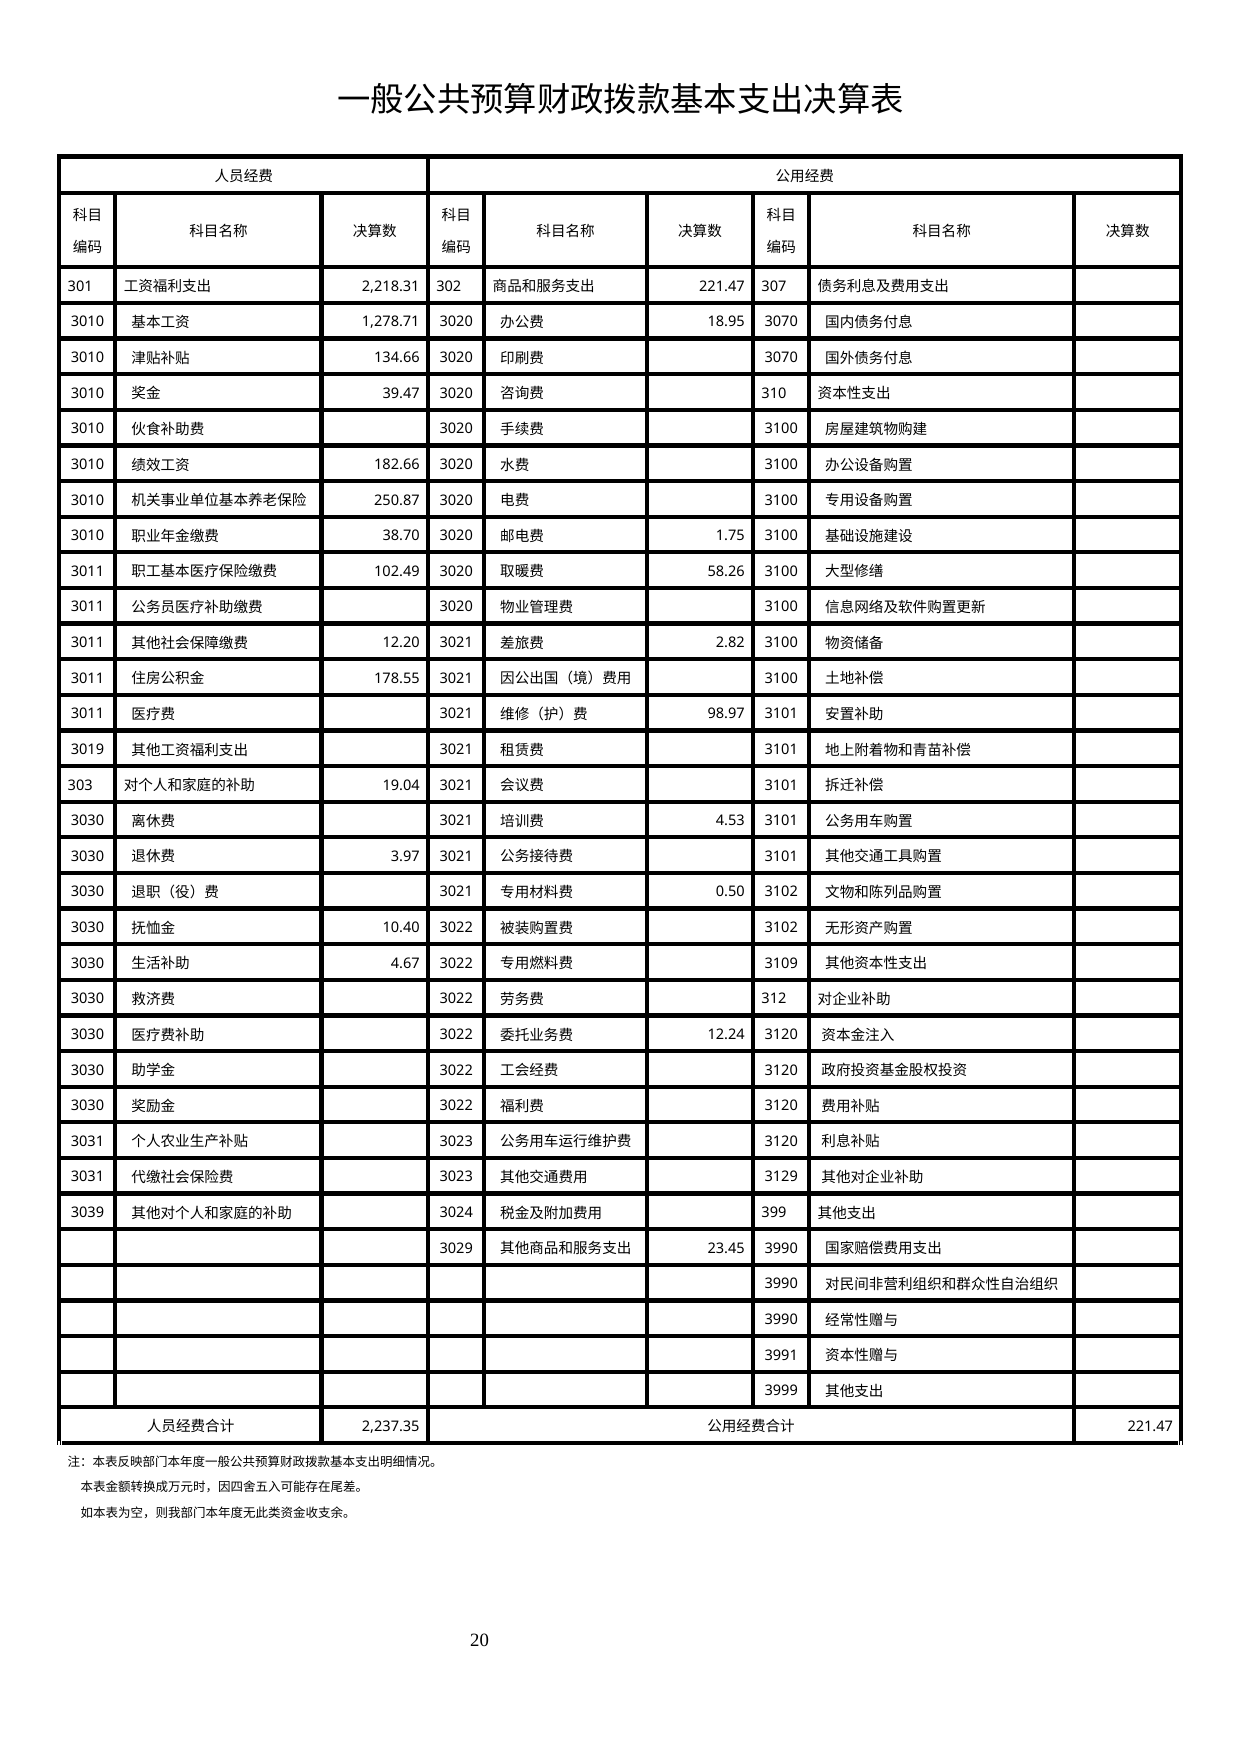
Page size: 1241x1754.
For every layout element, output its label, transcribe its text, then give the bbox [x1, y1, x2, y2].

table_cell 咨询费 [486, 376, 645, 408]
table_cell 政府投资基金股权投资 [811, 1053, 1072, 1084]
table_cell 30201 [430, 305, 482, 336]
table_cell 399 [755, 1196, 807, 1227]
table_cell 2.82 [649, 626, 751, 657]
table_cell 津贴补贴 [117, 341, 319, 372]
table_cell [324, 1124, 426, 1156]
table_cell 工资福利支出 [117, 269, 319, 301]
table_cell 30303 [61, 875, 113, 906]
table_cell [1076, 875, 1179, 906]
table_cell 30111 [61, 590, 113, 621]
table_cell 30239 [430, 1160, 482, 1191]
table_cell 公务用车购置 [811, 804, 1072, 835]
table_cell [649, 768, 751, 799]
table_cell [486, 1267, 645, 1298]
table_cell 本表金额转换成万元时，因四舍五入可能存在尾差。 [60, 1467, 1180, 1493]
table_cell 98.97 [649, 697, 751, 728]
table_cell 30309 [61, 1089, 113, 1120]
table_cell 31021 [755, 875, 807, 906]
table_cell [649, 1374, 751, 1405]
table_cell 30205 [430, 448, 482, 479]
table_cell [649, 1303, 751, 1334]
table_cell 2,218.31 [324, 269, 426, 301]
table_cell 救济费 [117, 982, 319, 1013]
table_cell 抚恤金 [117, 911, 319, 942]
table_cell [1076, 1124, 1179, 1156]
table_cell [117, 1338, 319, 1369]
table_cell 4.67 [324, 946, 426, 978]
table_cell 31006 [755, 554, 807, 586]
table_header 公用经费 [430, 159, 1179, 191]
table_cell 30299 [430, 1231, 482, 1263]
table_cell 301 [61, 269, 113, 301]
table_cell [649, 946, 751, 978]
table_cell [324, 1089, 426, 1120]
table_cell 其他交通工具购置 [811, 839, 1072, 871]
table_cell [649, 448, 751, 479]
table_cell [1076, 376, 1179, 408]
table_cell [486, 1338, 645, 1369]
table_cell 39909 [755, 1303, 807, 1334]
table_cell 30199 [61, 733, 113, 764]
table_cell 12.24 [649, 1018, 751, 1049]
table_cell [649, 1124, 751, 1156]
table_cell 水费 [486, 448, 645, 479]
table_cell 23.45 [649, 1231, 751, 1263]
table_cell 30110 [61, 554, 113, 586]
table_cell 30207 [430, 519, 482, 550]
table_cell [1076, 768, 1179, 799]
table_cell 30211 [430, 626, 482, 657]
table_cell 30203 [430, 376, 482, 408]
table_cell [324, 1374, 426, 1405]
table_cell 维修（护）费 [486, 697, 645, 728]
table_cell 资本金注入 [811, 1018, 1072, 1049]
table_cell [324, 804, 426, 835]
table_cell 其他对个人和家庭的补助 [117, 1196, 319, 1227]
table_cell 30214 [430, 733, 482, 764]
table_cell 大型修缮 [811, 554, 1072, 586]
table_cell 30307 [61, 1018, 113, 1049]
table_cell [649, 590, 751, 621]
table_cell 30204 [430, 412, 482, 443]
table_cell 租赁费 [486, 733, 645, 764]
table_cell [1076, 1267, 1179, 1298]
table_cell [1076, 554, 1179, 586]
table_cell 无形资产购置 [811, 911, 1072, 942]
table_cell 30310 [61, 1124, 113, 1156]
table_cell 职工基本医疗保险缴费 [117, 554, 319, 586]
table_cell [1076, 1303, 1179, 1334]
table_cell [1076, 305, 1179, 336]
table_cell 助学金 [117, 1053, 319, 1084]
table_cell 取暖费 [486, 554, 645, 586]
table_cell 31022 [755, 911, 807, 942]
table_cell 30301 [61, 804, 113, 835]
table_cell [61, 1303, 113, 1334]
table_cell 18.95 [649, 305, 751, 336]
table_cell 其他商品和服务支出 [486, 1231, 645, 1263]
table_cell [1076, 946, 1179, 978]
table_cell 30208 [430, 554, 482, 586]
table_cell 30103 [61, 376, 113, 408]
table_cell 58.26 [649, 554, 751, 586]
table_cell [1076, 269, 1179, 301]
table_cell 10.40 [324, 911, 426, 942]
table_cell [1076, 1160, 1179, 1191]
table_cell 102.49 [324, 554, 426, 586]
table_cell [1076, 1089, 1179, 1120]
table_cell [324, 1231, 426, 1263]
table_cell 30106 [61, 412, 113, 443]
table_cell 30216 [430, 804, 482, 835]
table_cell 其他社会保障缴费 [117, 626, 319, 657]
table_cell 利息补贴 [811, 1124, 1072, 1156]
table_cell [324, 875, 426, 906]
table_cell 250.87 [324, 483, 426, 514]
table_cell 31205 [755, 1124, 807, 1156]
table_cell 科目编码 [430, 195, 482, 265]
table_cell 办公设备购置 [811, 448, 1072, 479]
table_cell 资本性赠与 [811, 1338, 1072, 1369]
table_cell 221.47 [649, 269, 751, 301]
table_cell 30226 [430, 982, 482, 1013]
table_cell [1076, 626, 1179, 657]
table_cell [649, 1267, 751, 1298]
table_cell 12.20 [324, 626, 426, 657]
table_cell [324, 1303, 426, 1334]
table_cell [649, 1160, 751, 1191]
table_cell 302 [430, 269, 482, 301]
table_cell 专用材料费 [486, 875, 645, 906]
table_cell 30225 [430, 946, 482, 978]
table_cell 物资储备 [811, 626, 1072, 657]
table_cell 生活补助 [117, 946, 319, 978]
table_cell 代缴社会保险费 [117, 1160, 319, 1191]
table_cell 39999 [755, 1374, 807, 1405]
table_cell [117, 1267, 319, 1298]
table_cell 奖励金 [117, 1089, 319, 1120]
table_cell [1076, 483, 1179, 514]
table_cell [1076, 1196, 1179, 1227]
table_cell 其他支出 [811, 1196, 1072, 1227]
table_cell [61, 1267, 113, 1298]
table_cell [649, 661, 751, 693]
table_cell 30306 [61, 982, 113, 1013]
table_cell 30399 [61, 1196, 113, 1227]
table_cell 因公出国（境）费用 [486, 661, 645, 693]
table_cell 30101 [61, 305, 113, 336]
table_cell [324, 1196, 426, 1227]
table_cell 30217 [430, 839, 482, 871]
table_cell [486, 1374, 645, 1405]
table_cell [324, 697, 426, 728]
table_cell 30311 [61, 1160, 113, 1191]
table_cell 拆迁补偿 [811, 768, 1072, 799]
table_cell 31011 [755, 733, 807, 764]
table_cell 差旅费 [486, 626, 645, 657]
table_cell 绩效工资 [117, 448, 319, 479]
table_cell 房屋建筑物购建 [811, 412, 1072, 443]
table_cell 31019 [755, 839, 807, 871]
table_cell 地上附着物和青苗补偿 [811, 733, 1072, 764]
table_cell 39907 [755, 1231, 807, 1263]
table_cell 30215 [430, 768, 482, 799]
table_cell 312 [755, 982, 807, 1013]
table_cell 30212 [430, 661, 482, 693]
table_cell [324, 1160, 426, 1191]
table_cell 31002 [755, 448, 807, 479]
table_cell 31299 [755, 1160, 807, 1191]
table_cell 30240 [430, 1196, 482, 1227]
table_cell 31003 [755, 483, 807, 514]
table_cell 303 [61, 768, 113, 799]
table_cell [1076, 804, 1179, 835]
table_cell 其他对企业补助 [811, 1160, 1072, 1191]
table_cell 30102 [61, 341, 113, 372]
table_cell 经常性赠与 [811, 1303, 1072, 1334]
table_cell 39908 [755, 1267, 807, 1298]
table_cell 178.55 [324, 661, 426, 693]
table_cell 31012 [755, 768, 807, 799]
table_cell [486, 1303, 645, 1334]
table_cell 如本表为空，则我部门本年度无此类资金收支余。 [60, 1494, 1180, 1520]
table_cell 退休费 [117, 839, 319, 871]
table_cell 电费 [486, 483, 645, 514]
table_cell 30213 [430, 697, 482, 728]
table_cell 0.50 [649, 875, 751, 906]
table_cell 会议费 [486, 768, 645, 799]
table_cell 决算数 [1076, 195, 1179, 265]
table_cell 基本工资 [117, 305, 319, 336]
table_cell [1076, 590, 1179, 621]
table_cell 31009 [755, 661, 807, 693]
table_cell 医疗费 [117, 697, 319, 728]
table_cell [1076, 697, 1179, 728]
table_cell [649, 733, 751, 764]
table_cell 资本性支出 [811, 376, 1072, 408]
table_cell [1076, 1374, 1179, 1405]
table_cell 国内债务付息 [811, 305, 1072, 336]
table_cell [117, 1374, 319, 1405]
table_cell 印刷费 [486, 341, 645, 372]
table_cell 39910 [755, 1338, 807, 1369]
table_cell 3.97 [324, 839, 426, 871]
table_cell 38.70 [324, 519, 426, 550]
table_cell [324, 1053, 426, 1084]
table_cell 奖金 [117, 376, 319, 408]
table_cell 其他交通费用 [486, 1160, 645, 1191]
table_cell 30206 [430, 483, 482, 514]
table_cell 对个人和家庭的补助 [117, 768, 319, 799]
table_cell [649, 341, 751, 372]
table_cell [1076, 412, 1179, 443]
table_cell 30209 [430, 590, 482, 621]
table_cell 劳务费 [486, 982, 645, 1013]
table_cell 文物和陈列品购置 [811, 875, 1072, 906]
table_cell 公用经费合计 [430, 1409, 1072, 1441]
table_cell 30308 [61, 1053, 113, 1084]
table_cell [1076, 448, 1179, 479]
table_cell [430, 1267, 482, 1298]
table_cell 307 [755, 269, 807, 301]
table_cell 1,278.71 [324, 305, 426, 336]
table_cell 310 [755, 376, 807, 408]
table_cell 福利费 [486, 1089, 645, 1120]
table_cell [649, 1089, 751, 1120]
table_cell 科目名称 [117, 195, 319, 265]
table_cell 伙食补助费 [117, 412, 319, 443]
table_cell 31001 [755, 412, 807, 443]
table_cell 30108 [61, 483, 113, 514]
table_cell [61, 1231, 113, 1263]
table_cell [324, 1018, 426, 1049]
table_cell 31008 [755, 626, 807, 657]
table_cell 30114 [61, 697, 113, 728]
table_cell [1076, 1231, 1179, 1263]
table_cell 30227 [430, 1018, 482, 1049]
table_cell 物业管理费 [486, 590, 645, 621]
table_cell 30305 [61, 946, 113, 978]
table_cell 31010 [755, 697, 807, 728]
table_cell 30229 [430, 1089, 482, 1120]
table_cell 2,237.35 [324, 1409, 426, 1441]
table_cell 30224 [430, 911, 482, 942]
table_cell 被装购置费 [486, 911, 645, 942]
table_cell 30113 [61, 661, 113, 693]
table_cell 30202 [430, 341, 482, 372]
table_cell 医疗费补助 [117, 1018, 319, 1049]
table_cell 30304 [61, 911, 113, 942]
table_cell 30302 [61, 839, 113, 871]
table_cell 30107 [61, 448, 113, 479]
table_cell 费用补贴 [811, 1089, 1072, 1120]
table_cell 安置补助 [811, 697, 1072, 728]
table_header 人员经费 [61, 159, 426, 191]
table_cell 134.66 [324, 341, 426, 372]
table_cell 工会经费 [486, 1053, 645, 1084]
table_cell 对企业补助 [811, 982, 1072, 1013]
table_cell [324, 412, 426, 443]
table_cell 税金及附加费用 [486, 1196, 645, 1227]
table_cell [1076, 982, 1179, 1013]
table_cell 1.75 [649, 519, 751, 550]
table_cell 4.53 [649, 804, 751, 835]
table_cell [61, 1338, 113, 1369]
table_cell 信息网络及软件购置更新 [811, 590, 1072, 621]
table_cell 土地补偿 [811, 661, 1072, 693]
table_cell 国外债务付息 [811, 341, 1072, 372]
table_cell [1076, 1338, 1179, 1369]
table_cell 债务利息及费用支出 [811, 269, 1072, 301]
table_cell 30218 [430, 875, 482, 906]
table_cell [430, 1374, 482, 1405]
table_cell 邮电费 [486, 519, 645, 550]
table_cell 科目编码 [61, 195, 113, 265]
table_cell [649, 483, 751, 514]
table_cell [649, 1053, 751, 1084]
table_cell [61, 1374, 113, 1405]
table_cell 商品和服务支出 [486, 269, 645, 301]
table_cell 30228 [430, 1053, 482, 1084]
table_cell [1076, 661, 1179, 693]
table_cell 住房公积金 [117, 661, 319, 693]
table_cell 公务用车运行维护费 [486, 1124, 645, 1156]
table_cell 专用设备购置 [811, 483, 1072, 514]
table_cell 专用燃料费 [486, 946, 645, 978]
table_cell 离休费 [117, 804, 319, 835]
table_cell [1076, 1053, 1179, 1084]
table_cell [117, 1231, 319, 1263]
table_cell 31013 [755, 804, 807, 835]
table_cell [649, 839, 751, 871]
table_cell 31203 [755, 1053, 807, 1084]
table_cell 31099 [755, 946, 807, 978]
table_cell 182.66 [324, 448, 426, 479]
table_cell [324, 733, 426, 764]
table_cell 30109 [61, 519, 113, 550]
table_cell [1076, 839, 1179, 871]
table_cell 机关事业单位基本养老保险缴费 [117, 483, 319, 514]
table_cell [117, 1303, 319, 1334]
table_cell 人员经费合计 [61, 1409, 319, 1441]
table_cell [1076, 519, 1179, 550]
table_cell 决算数 [649, 195, 751, 265]
table_cell 30231 [430, 1124, 482, 1156]
table_cell 221.47 [1076, 1409, 1179, 1441]
table_cell 31204 [755, 1089, 807, 1120]
table_cell [649, 1338, 751, 1369]
table_cell 公务员医疗补助缴费 [117, 590, 319, 621]
table_cell 基础设施建设 [811, 519, 1072, 550]
table_cell [649, 376, 751, 408]
table_cell 培训费 [486, 804, 645, 835]
table_cell 对民间非营利组织和群众性自治组织补贴 [811, 1267, 1072, 1298]
table_cell 科目编码 [755, 195, 807, 265]
table_cell [324, 590, 426, 621]
table_cell 公务接待费 [486, 839, 645, 871]
table_cell [324, 1338, 426, 1369]
table_cell [1076, 911, 1179, 942]
table_cell 31201 [755, 1018, 807, 1049]
table_cell [324, 982, 426, 1013]
table_cell 职业年金缴费 [117, 519, 319, 550]
table_cell [649, 982, 751, 1013]
table_cell 31005 [755, 519, 807, 550]
table_cell [649, 412, 751, 443]
table_cell 30701 [755, 305, 807, 336]
table_cell 科目名称 [811, 195, 1072, 265]
table_cell [1076, 733, 1179, 764]
table_cell 科目名称 [486, 195, 645, 265]
table_cell 办公费 [486, 305, 645, 336]
table_cell 国家赔偿费用支出 [811, 1231, 1072, 1263]
table_cell 决算数 [324, 195, 426, 265]
text 一般公共预算财政拨款基本支出决算表 [59, 64, 1181, 129]
table_cell 委托业务费 [486, 1018, 645, 1049]
table_cell [649, 911, 751, 942]
table_cell 31007 [755, 590, 807, 621]
table_cell 30112 [61, 626, 113, 657]
table_cell 注：本表反映部门本年度一般公共预算财政拨款基本支出明细情况。 [60, 1441, 1180, 1467]
table_cell [1076, 341, 1179, 372]
table_cell [430, 1303, 482, 1334]
table_cell 其他资本性支出 [811, 946, 1072, 978]
table_cell [430, 1338, 482, 1369]
table_cell [1076, 1018, 1179, 1049]
table_cell 个人农业生产补贴 [117, 1124, 319, 1156]
table_cell 其他支出 [811, 1374, 1072, 1405]
table_cell [324, 1267, 426, 1298]
table_cell 19.04 [324, 768, 426, 799]
table_cell [649, 1196, 751, 1227]
table_cell 退职（役）费 [117, 875, 319, 906]
table_cell 30702 [755, 341, 807, 372]
table_cell 39.47 [324, 376, 426, 408]
table_cell 其他工资福利支出 [117, 733, 319, 764]
table_cell 手续费 [486, 412, 645, 443]
